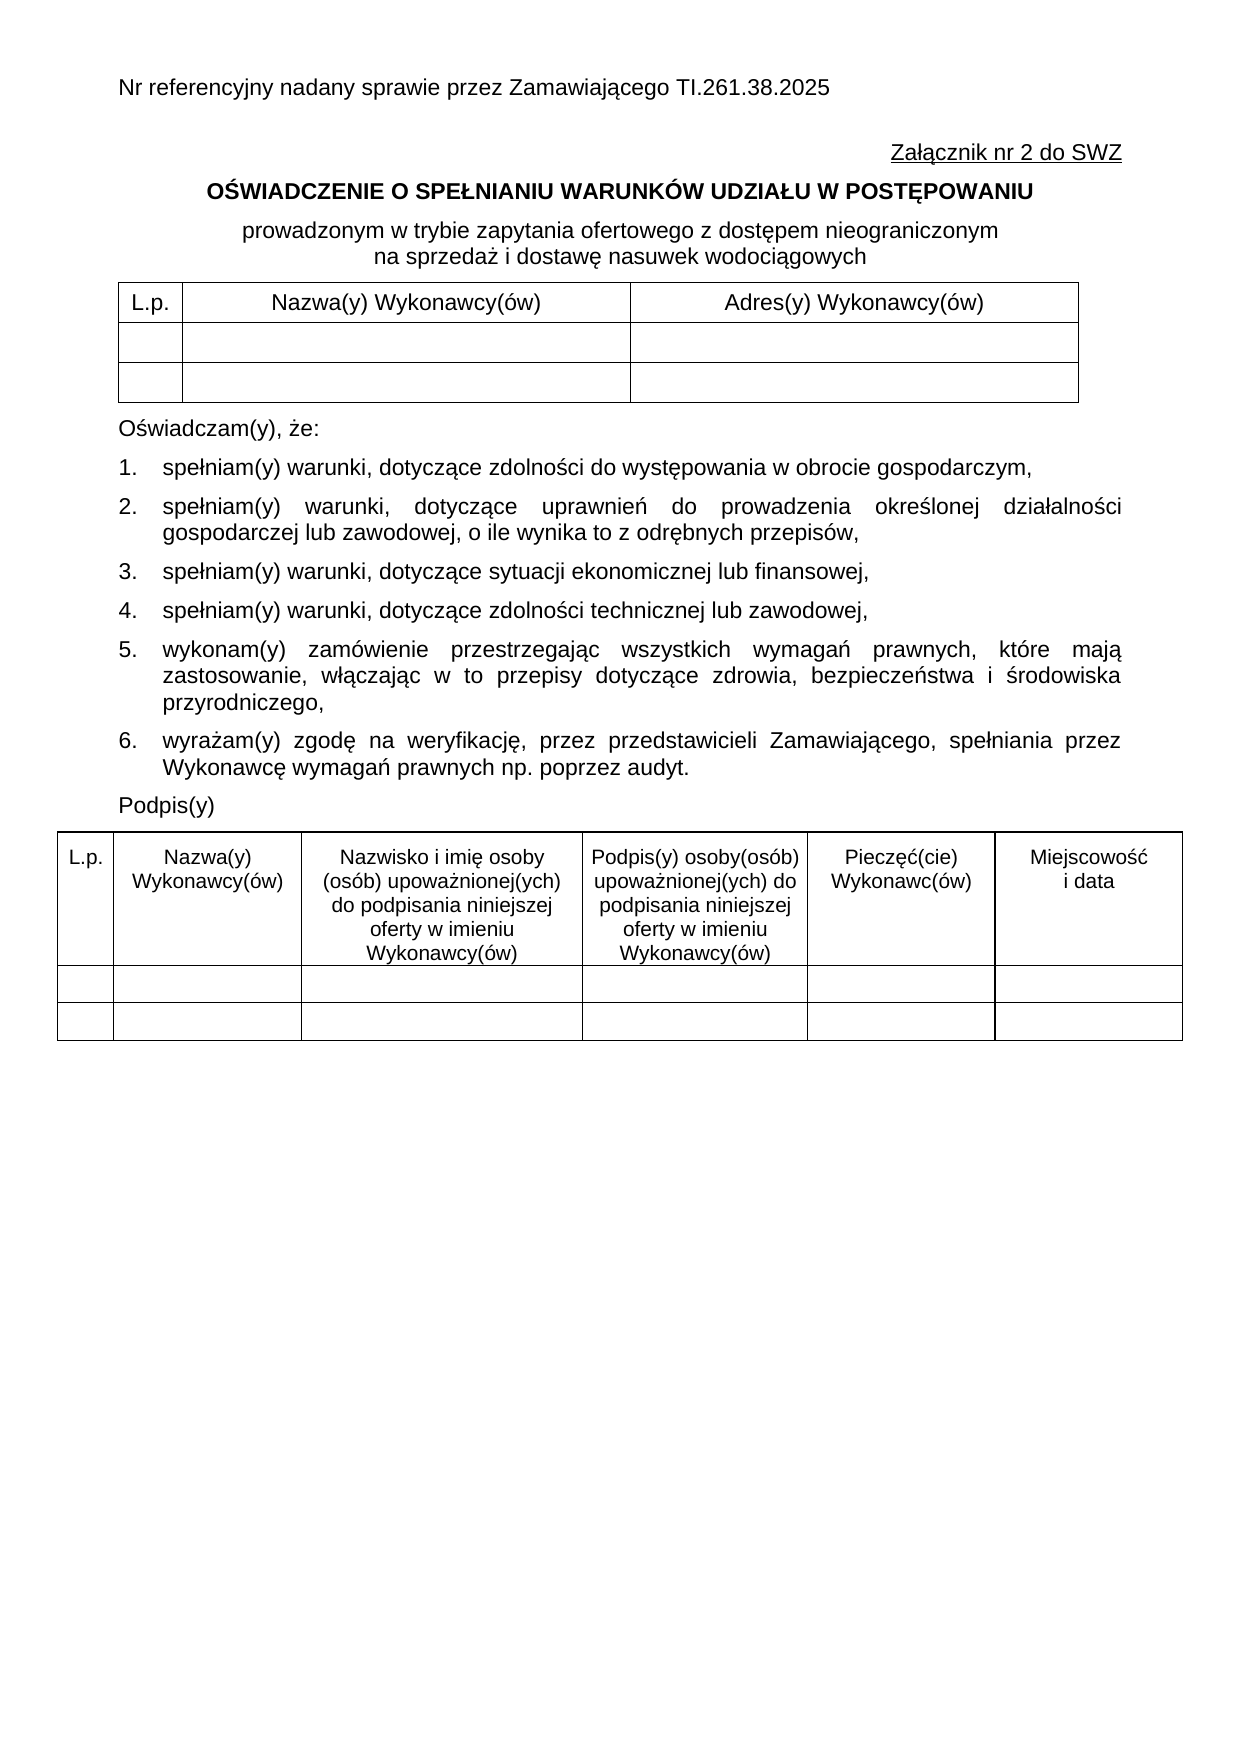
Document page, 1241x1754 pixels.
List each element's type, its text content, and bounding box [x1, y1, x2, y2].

list spełniam(y) warunki, dotyczące uprawnień do prowadzenia określonej działalności gospodarczej lub zawodowej, o ile wynika to z odrębnych przepisów, [118, 493, 1122, 546]
table_header L.p. [119, 283, 182, 322]
table_cell [183, 323, 630, 362]
text Załącznik nr 2 do SWZ [118, 139, 1122, 165]
table_cell [808, 966, 994, 1002]
table_header Podpis(y) osoby(osób) upoważnionej(ych) do podpisania niniejszej oferty w imieniu Wykonawcy(ów) [583, 833, 807, 965]
table_cell [302, 966, 582, 1002]
table_cell [996, 966, 1182, 1002]
table_cell [631, 363, 1078, 402]
list wyrażam(y) zgodę na weryfikację, przez przedstawicieli Zamawiającego, spełniania przez Wykonawcę wymagań prawnych np. poprzez audyt. [118, 727, 1122, 780]
text OŚWIADCZENIE O SPEŁNIANIU WARUNKÓW UDZIAŁU W POSTĘPOWANIU [118, 178, 1122, 204]
list wykonam(y) zamówienie przestrzegając wszystkich wymagań prawnych, które mają zastosowanie, włączając w to przepisy dotyczące zdrowia, bezpieczeństwa i środowiska przyrodniczego, [118, 636, 1122, 715]
table_cell [996, 1003, 1182, 1040]
list spełniam(y) warunki, dotyczące zdolności technicznej lub zawodowej, [118, 597, 1122, 623]
table_cell [631, 323, 1078, 362]
table_header Nazwa(y) Wykonawcy(ów) [114, 833, 301, 965]
table_cell [114, 1003, 301, 1040]
table_cell [58, 966, 113, 1002]
table_header Pieczęć(cie) Wykonawc(ów) [808, 833, 994, 965]
table_cell [114, 966, 301, 1002]
table_header Nazwa(y) Wykonawcy(ów) [183, 283, 630, 322]
table_cell [583, 1003, 807, 1040]
table_header Miejscowość i data [996, 833, 1182, 965]
table_cell [808, 1003, 994, 1040]
text Podpis(y) [118, 792, 1122, 819]
table_cell [183, 363, 630, 402]
table_header Adres(y) Wykonawcy(ów) [631, 283, 1078, 322]
text prowadzonym w trybie zapytania ofertowego z dostępem nieograniczonym na sprzedaż i dostawę nasuwek wodociągowych [118, 217, 1122, 269]
table_cell [583, 966, 807, 1002]
list spełniam(y) warunki, dotyczące zdolności do występowania w obrocie gospodarczym, [118, 454, 1122, 480]
table_cell [58, 1003, 113, 1040]
list spełniam(y) warunki, dotyczące sytuacji ekonomicznej lub finansowej, [118, 558, 1122, 584]
table_header Nazwisko i imię osoby (osób) upoważnionej(ych) do podpisania niniejszej oferty w imieniu Wykonawcy(ów) [302, 833, 582, 965]
table_header L.p. [58, 833, 113, 965]
table_cell [302, 1003, 582, 1040]
table_cell [119, 323, 182, 362]
text Oświadczam(y), że: [118, 415, 1122, 441]
table_cell [119, 363, 182, 402]
